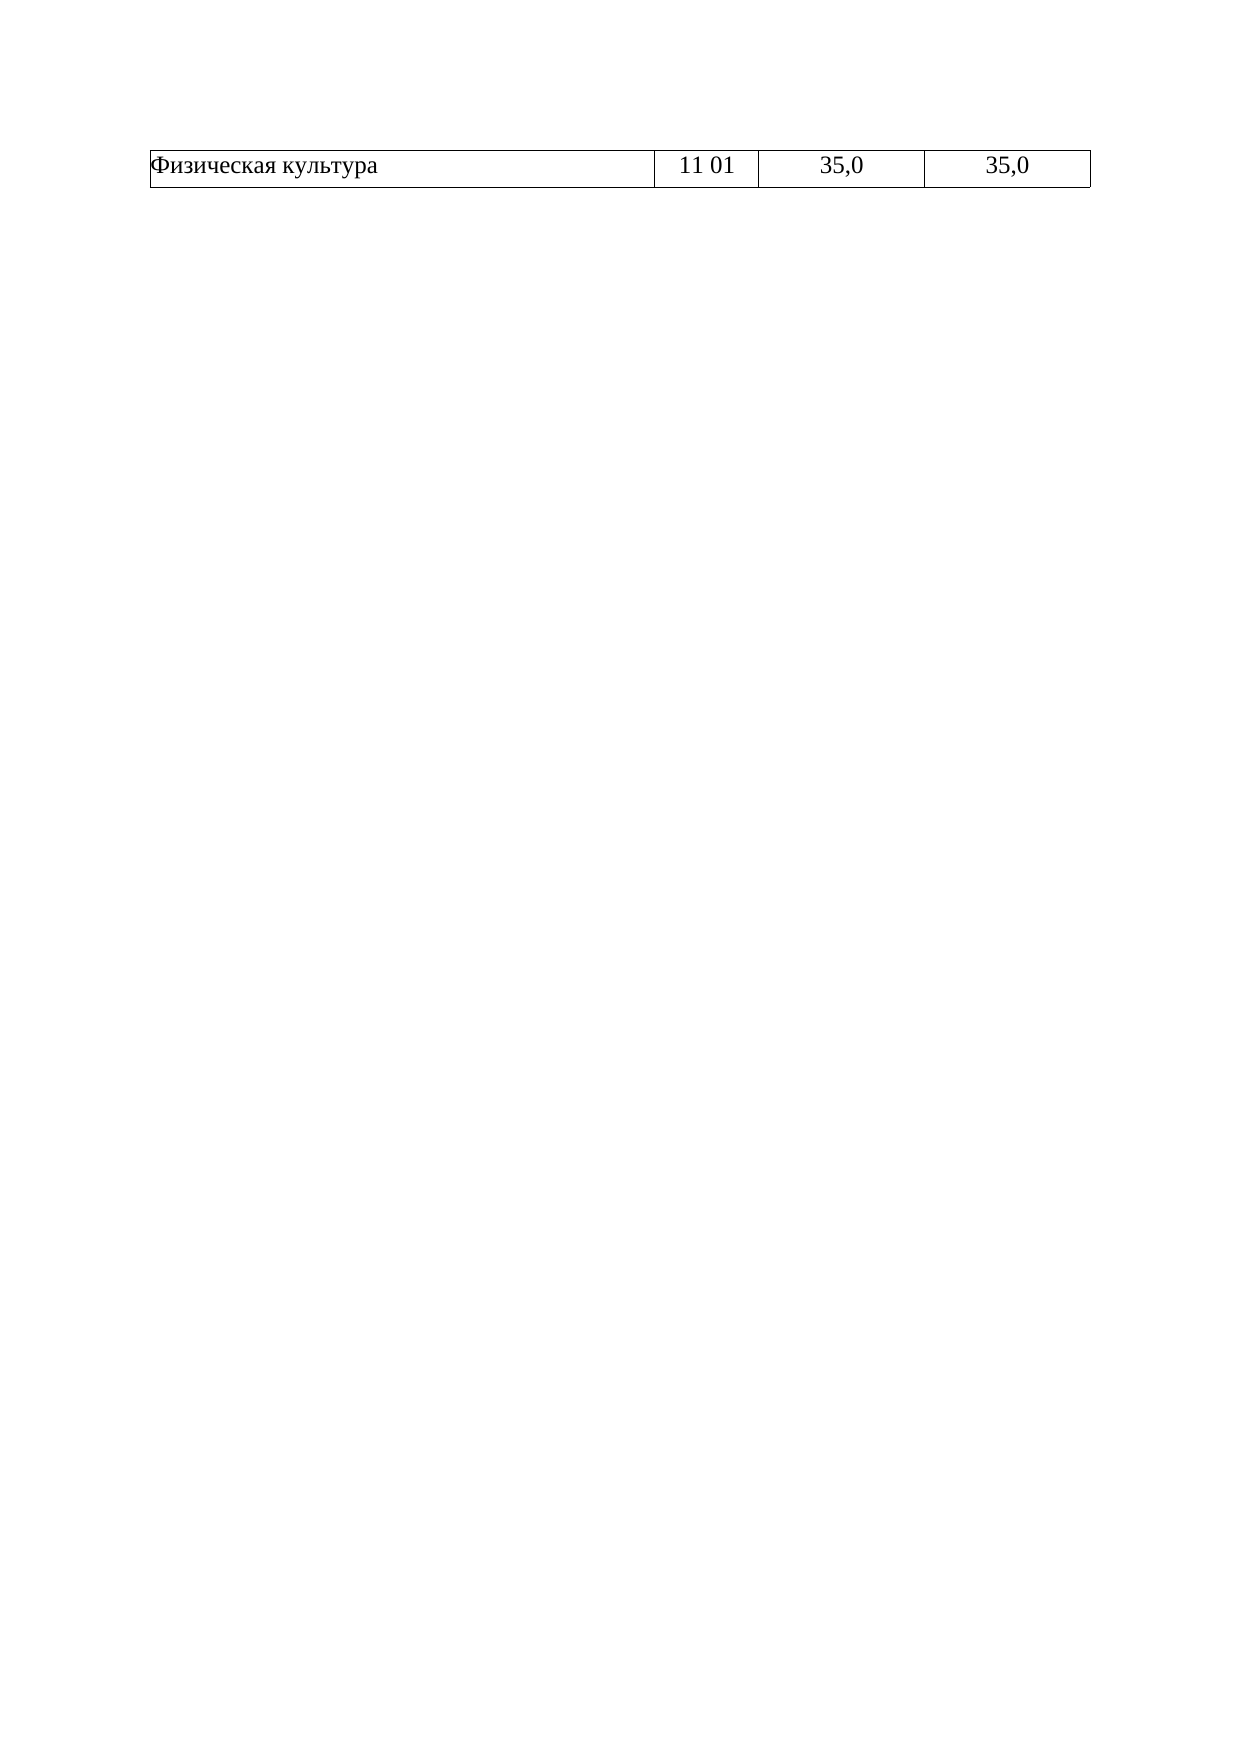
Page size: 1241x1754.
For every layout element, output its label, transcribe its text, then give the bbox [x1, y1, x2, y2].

table_cell 11 01 [655, 151, 758, 187]
table_cell 35,0 [759, 151, 924, 187]
table_cell 35,0 [925, 151, 1090, 187]
table_cell Физическая культура [151, 151, 654, 187]
